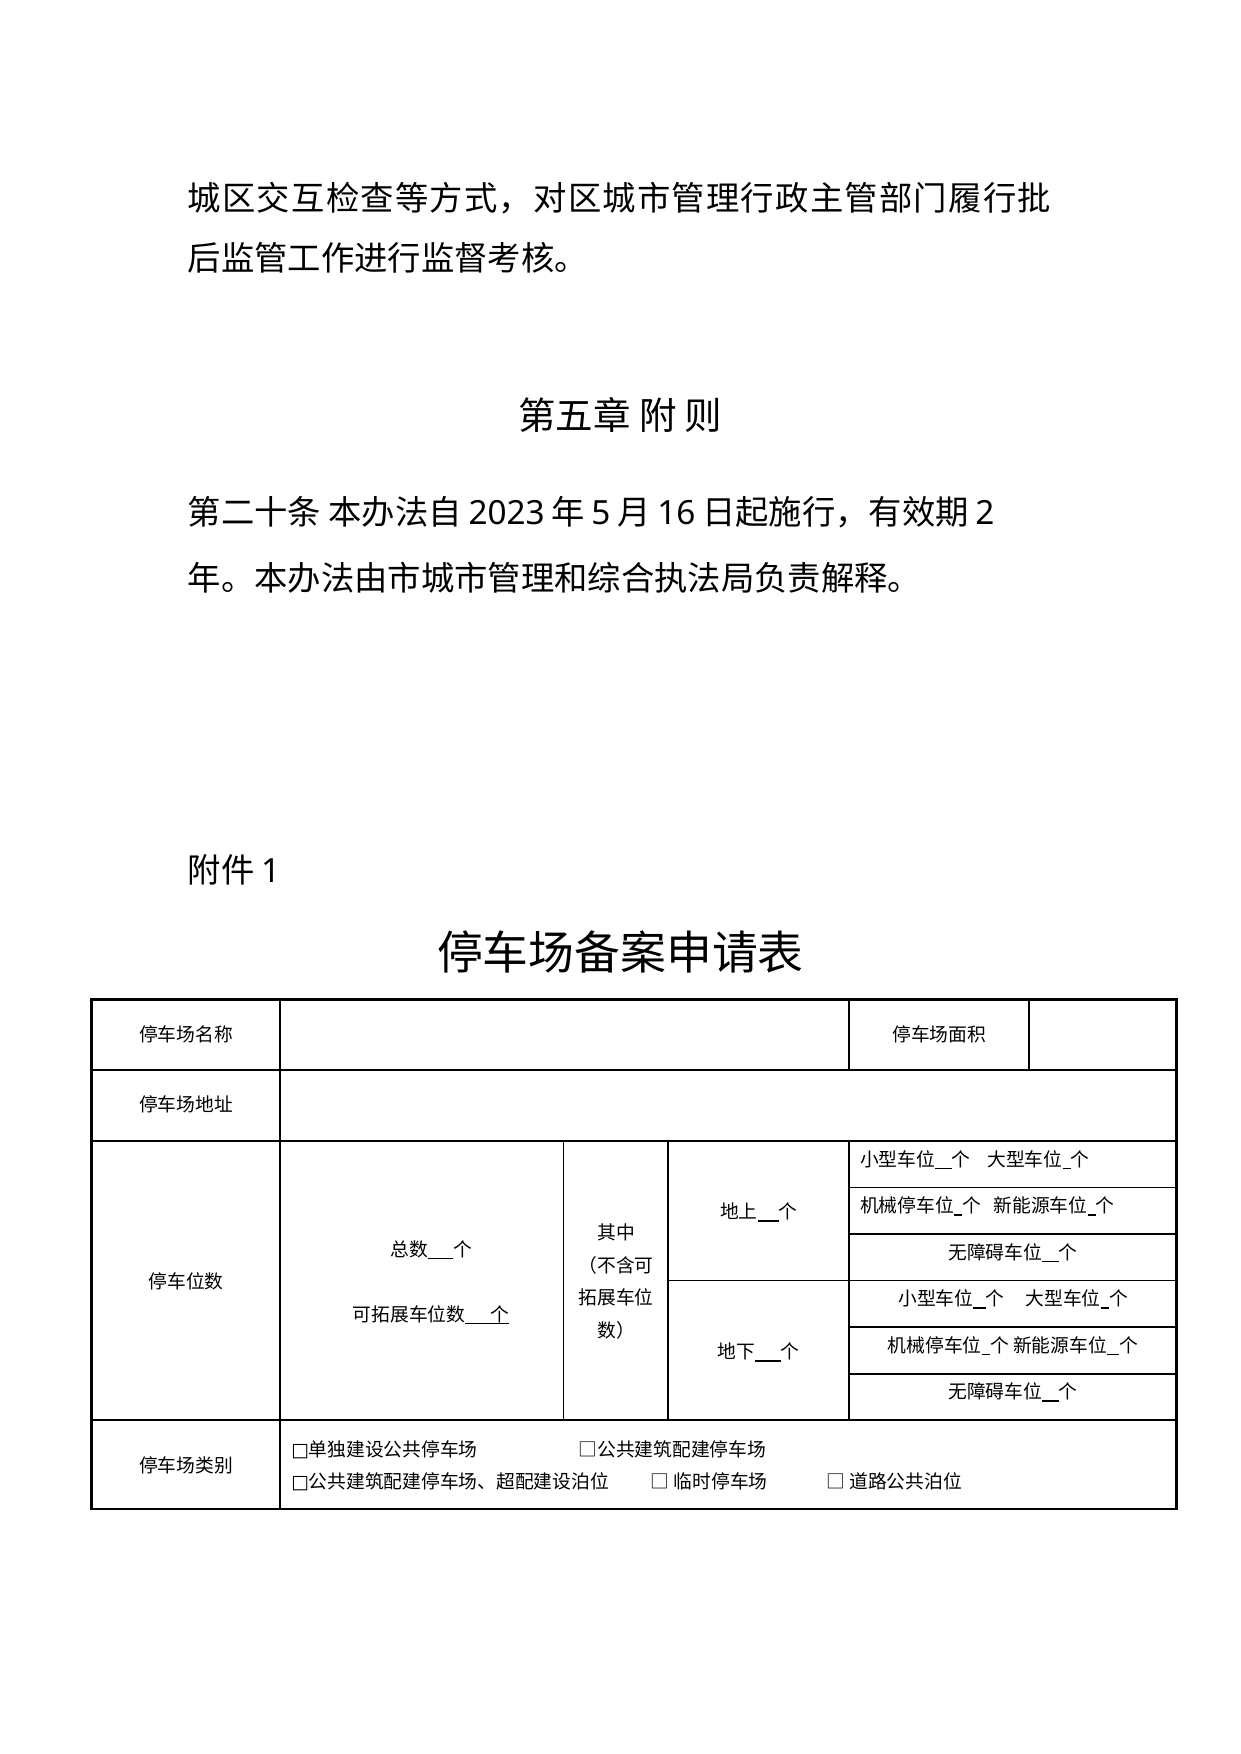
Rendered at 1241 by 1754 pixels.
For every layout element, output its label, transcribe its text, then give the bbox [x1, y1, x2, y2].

table_cell 小型车位 个 大型车位 个 [850, 1142, 1175, 1187]
list 第五章 附 则 [187, 380, 1053, 445]
table_header [281, 1001, 848, 1069]
table_cell 地上 个 [669, 1142, 848, 1280]
list 附件1 [187, 836, 1053, 901]
table_cell 无障碍车位 个 [850, 1235, 1175, 1280]
table_header 停车场面积 [850, 1001, 1028, 1069]
table_cell 小型车位 个 大型车位 个 [850, 1281, 1175, 1326]
table_cell 停车位数 [93, 1142, 279, 1419]
table_header [1030, 1001, 1175, 1069]
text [187, 162, 1053, 283]
table_header 停车场名称 [93, 1001, 279, 1069]
table_cell 机械停车位 个 新能源车位 个 [850, 1188, 1175, 1233]
table_cell 其中 （不含可拓展车位数） [564, 1142, 667, 1419]
table_cell 地下 个 [669, 1281, 848, 1419]
list 本办法自2023年5月16日起施行，有效期2年。本办法由市城市管理和综合执法局负责解释。 [187, 478, 1053, 608]
table_cell 总数 个 可拓展车位数 个 [281, 1142, 563, 1419]
text 停车场备案申请表 [187, 901, 1053, 998]
table_cell [281, 1071, 1175, 1140]
table_cell □单独建设公共停车场 □公共建筑配建停车场 □公共建筑配建停车场、超配建设泊位 □ 临时停车场 □ 道路公共泊位 [281, 1421, 1175, 1508]
table_cell 停车场地址 [93, 1071, 279, 1140]
table_cell 机械停车位 个 新能源车位 个 [850, 1328, 1175, 1373]
table_cell 无障碍车位 个 [850, 1375, 1175, 1419]
table_cell 停车场类别 [93, 1421, 279, 1508]
